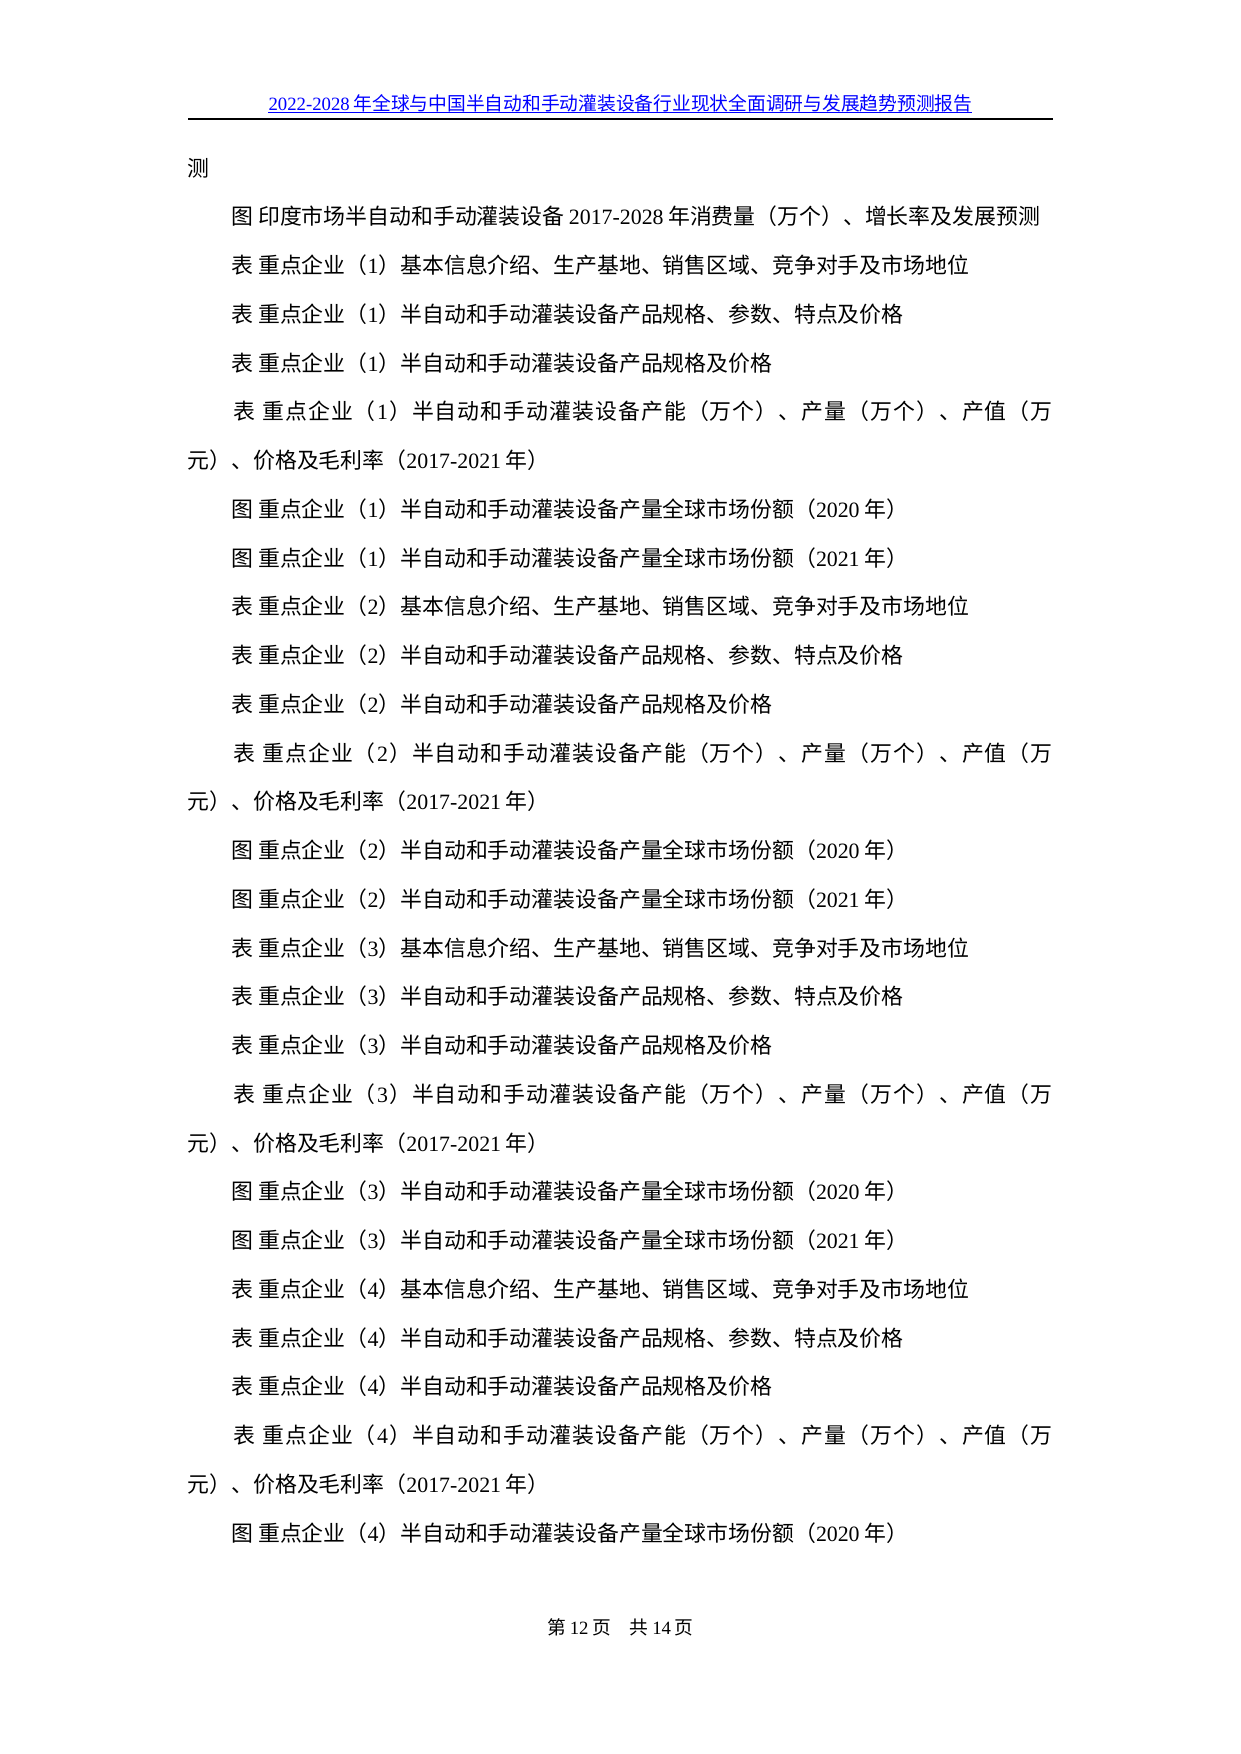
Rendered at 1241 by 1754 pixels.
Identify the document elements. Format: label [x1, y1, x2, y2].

text [187, 150, 1053, 1548]
